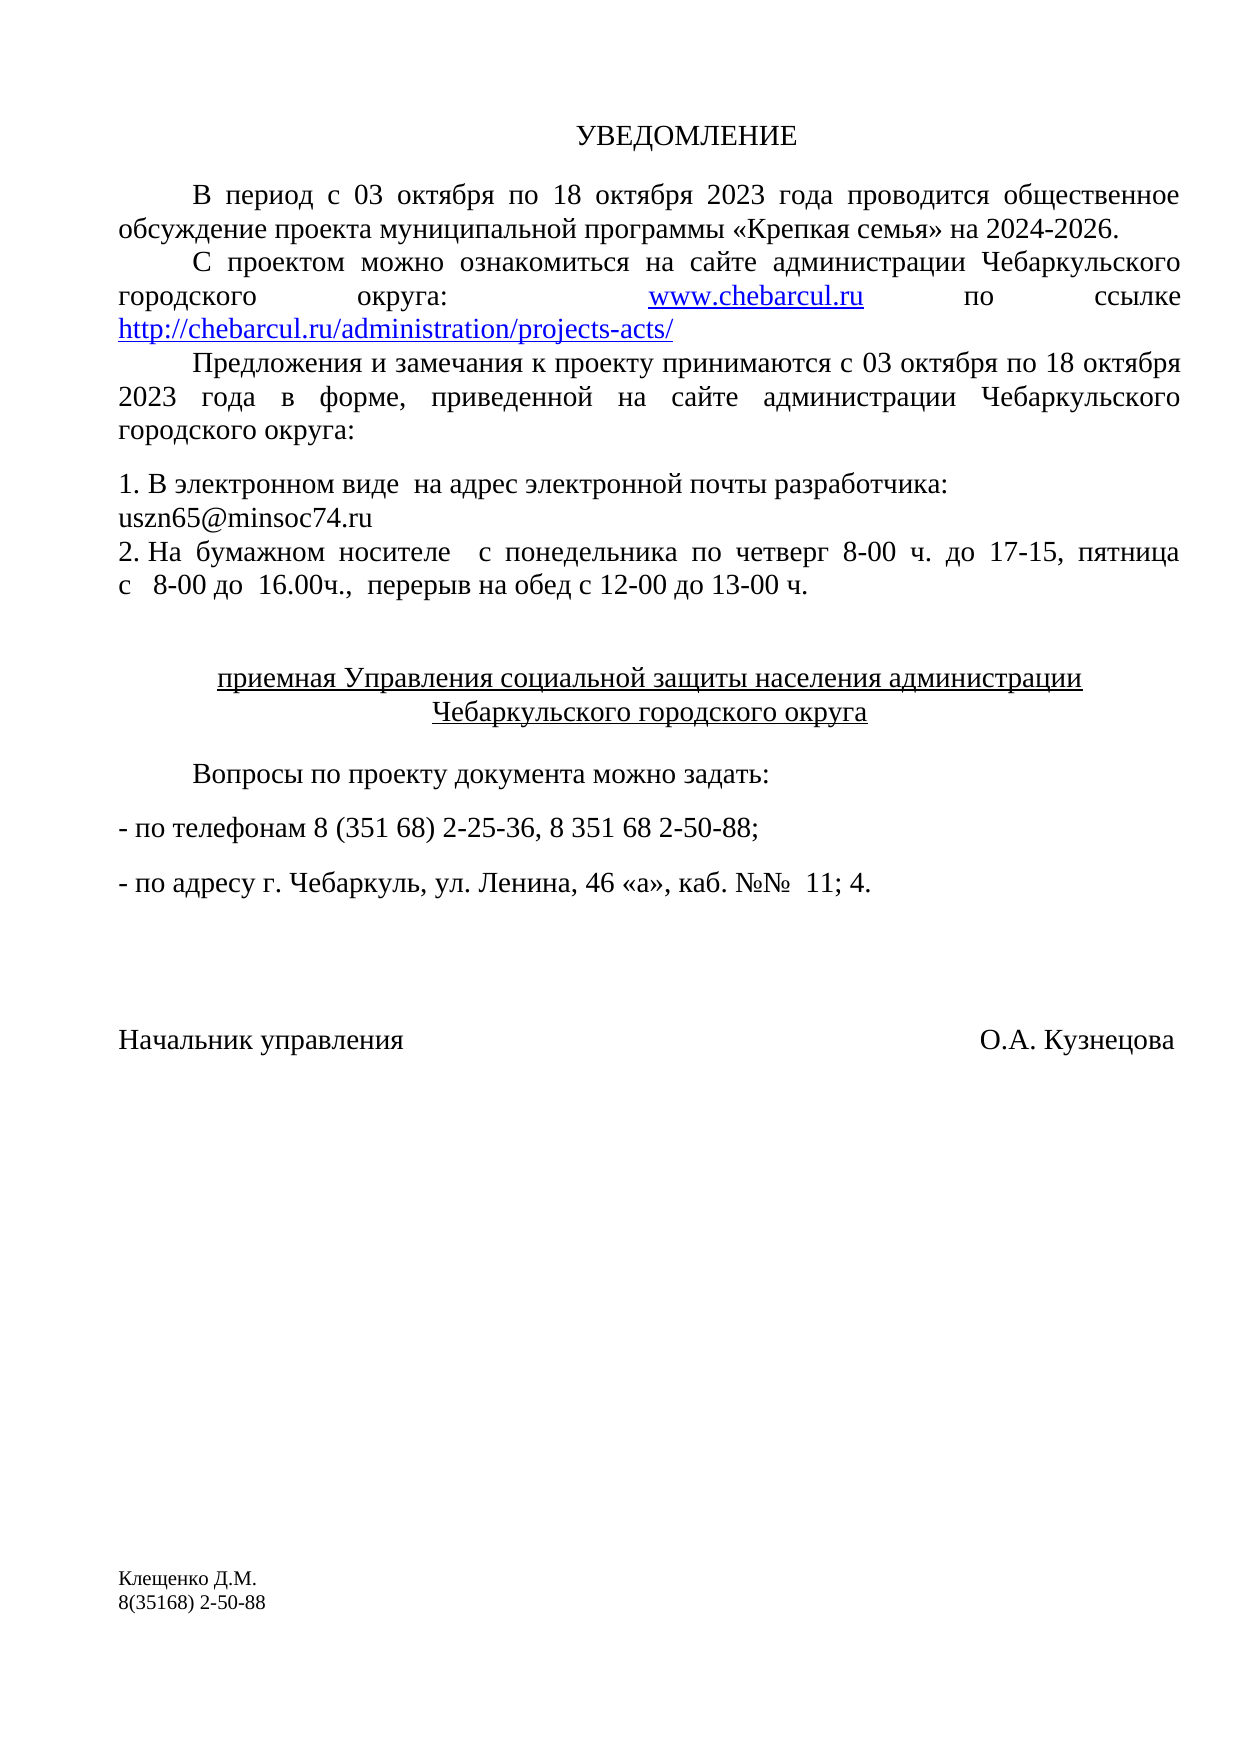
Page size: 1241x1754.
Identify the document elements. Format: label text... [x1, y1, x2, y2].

text УВЕДОМЛЕНИЕ [118, 118, 1181, 152]
text - по адресу г. Чебаркуль, ул. Ленина, 46 «а», каб. №№ 11; 4. [118, 865, 1181, 898]
list На бумажном носителе с понедельника по четверг 8-00 ч. до 17-15, пятница с 8-00 до 16.00ч., перерыв на обед с 12-00 до 13-00 ч. [118, 534, 1181, 601]
text приемная Управления социальной защиты населения администрации Чебаркульского городского округа [118, 660, 1181, 727]
text Клещенко Д.М. [118, 1566, 1181, 1590]
text Предложения и замечания к проекту принимаются с 03 октября по 18 октября 2023 года в форме, приведенной на сайте администрации Чебаркульского городского округа: [118, 345, 1181, 446]
text В период с 03 октября по 18 октября 2023 года проводится общественное обсуждение проекта муниципальной программы «Крепкая семья» на 2024-2026. [118, 177, 1181, 244]
text - по телефонам 8 (351 68) 2-25-36, 8 351 68 2-50-88; [118, 810, 1181, 844]
text Начальник управления О.А. Кузнецова [118, 1022, 1181, 1055]
list В электронном виде на адрес электронной почты разработчика: [118, 467, 1181, 500]
text Вопросы по проекту документа можно задать: [118, 756, 1181, 789]
text С проектом можно ознакомиться на сайте администрации Чебаркульского городского округа: www.chebarcul.ru по ссылке http://chebarcul.ru/administration/projects-acts/ [118, 244, 1181, 345]
text uszn65@minsoc74.ru [118, 500, 1181, 534]
text 8(35168) 2-50-88 [118, 1590, 1181, 1614]
